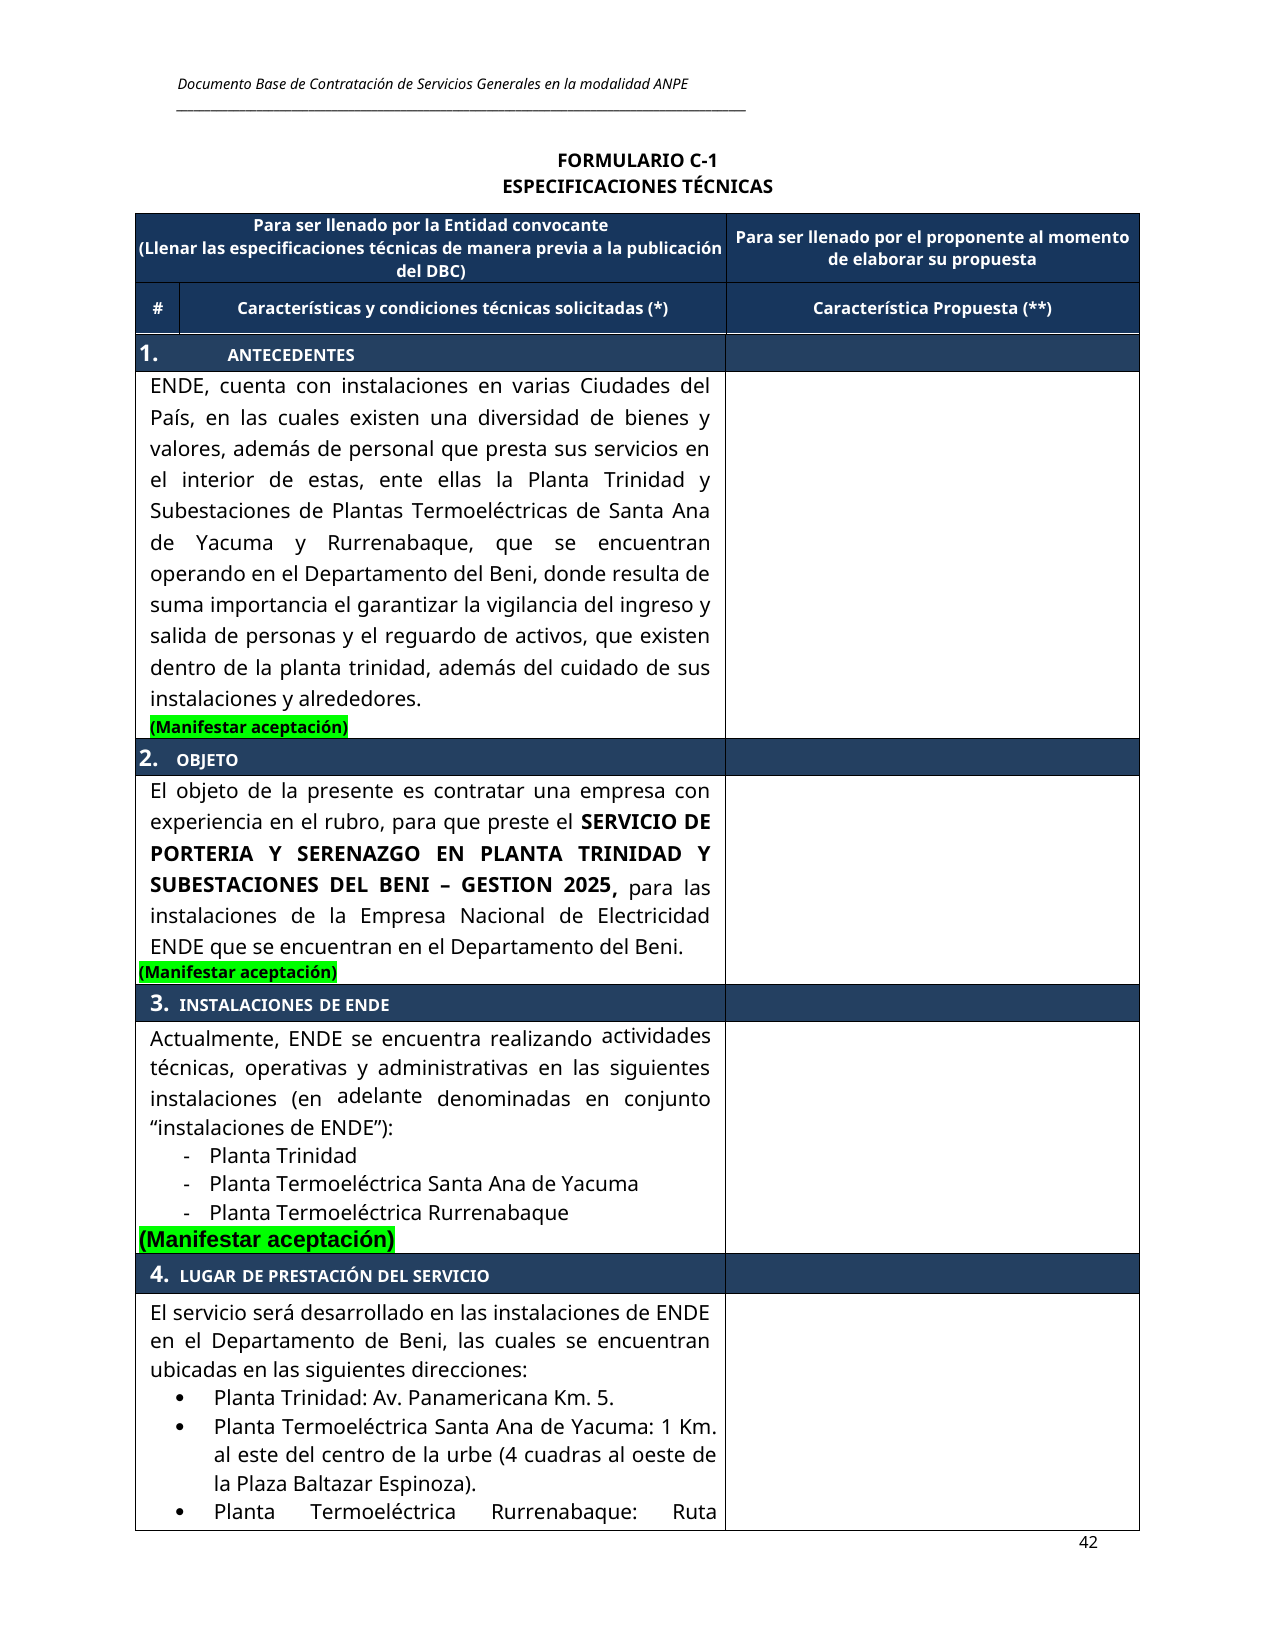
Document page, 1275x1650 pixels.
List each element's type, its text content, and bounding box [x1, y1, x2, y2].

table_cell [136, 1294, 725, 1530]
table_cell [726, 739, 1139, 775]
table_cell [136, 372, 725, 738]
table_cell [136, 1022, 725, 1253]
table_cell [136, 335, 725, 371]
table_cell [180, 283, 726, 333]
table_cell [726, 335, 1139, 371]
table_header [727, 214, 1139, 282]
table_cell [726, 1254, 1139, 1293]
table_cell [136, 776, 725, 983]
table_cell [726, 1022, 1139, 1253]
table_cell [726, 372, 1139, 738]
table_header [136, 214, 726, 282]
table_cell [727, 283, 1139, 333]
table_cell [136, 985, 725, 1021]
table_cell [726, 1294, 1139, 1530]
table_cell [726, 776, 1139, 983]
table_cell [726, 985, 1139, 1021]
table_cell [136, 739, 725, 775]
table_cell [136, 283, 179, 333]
text FORMULARIO C-1 [177, 148, 1098, 173]
text ESPECIFICACIONES TÉCNICAS [177, 173, 1098, 199]
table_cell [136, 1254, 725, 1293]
